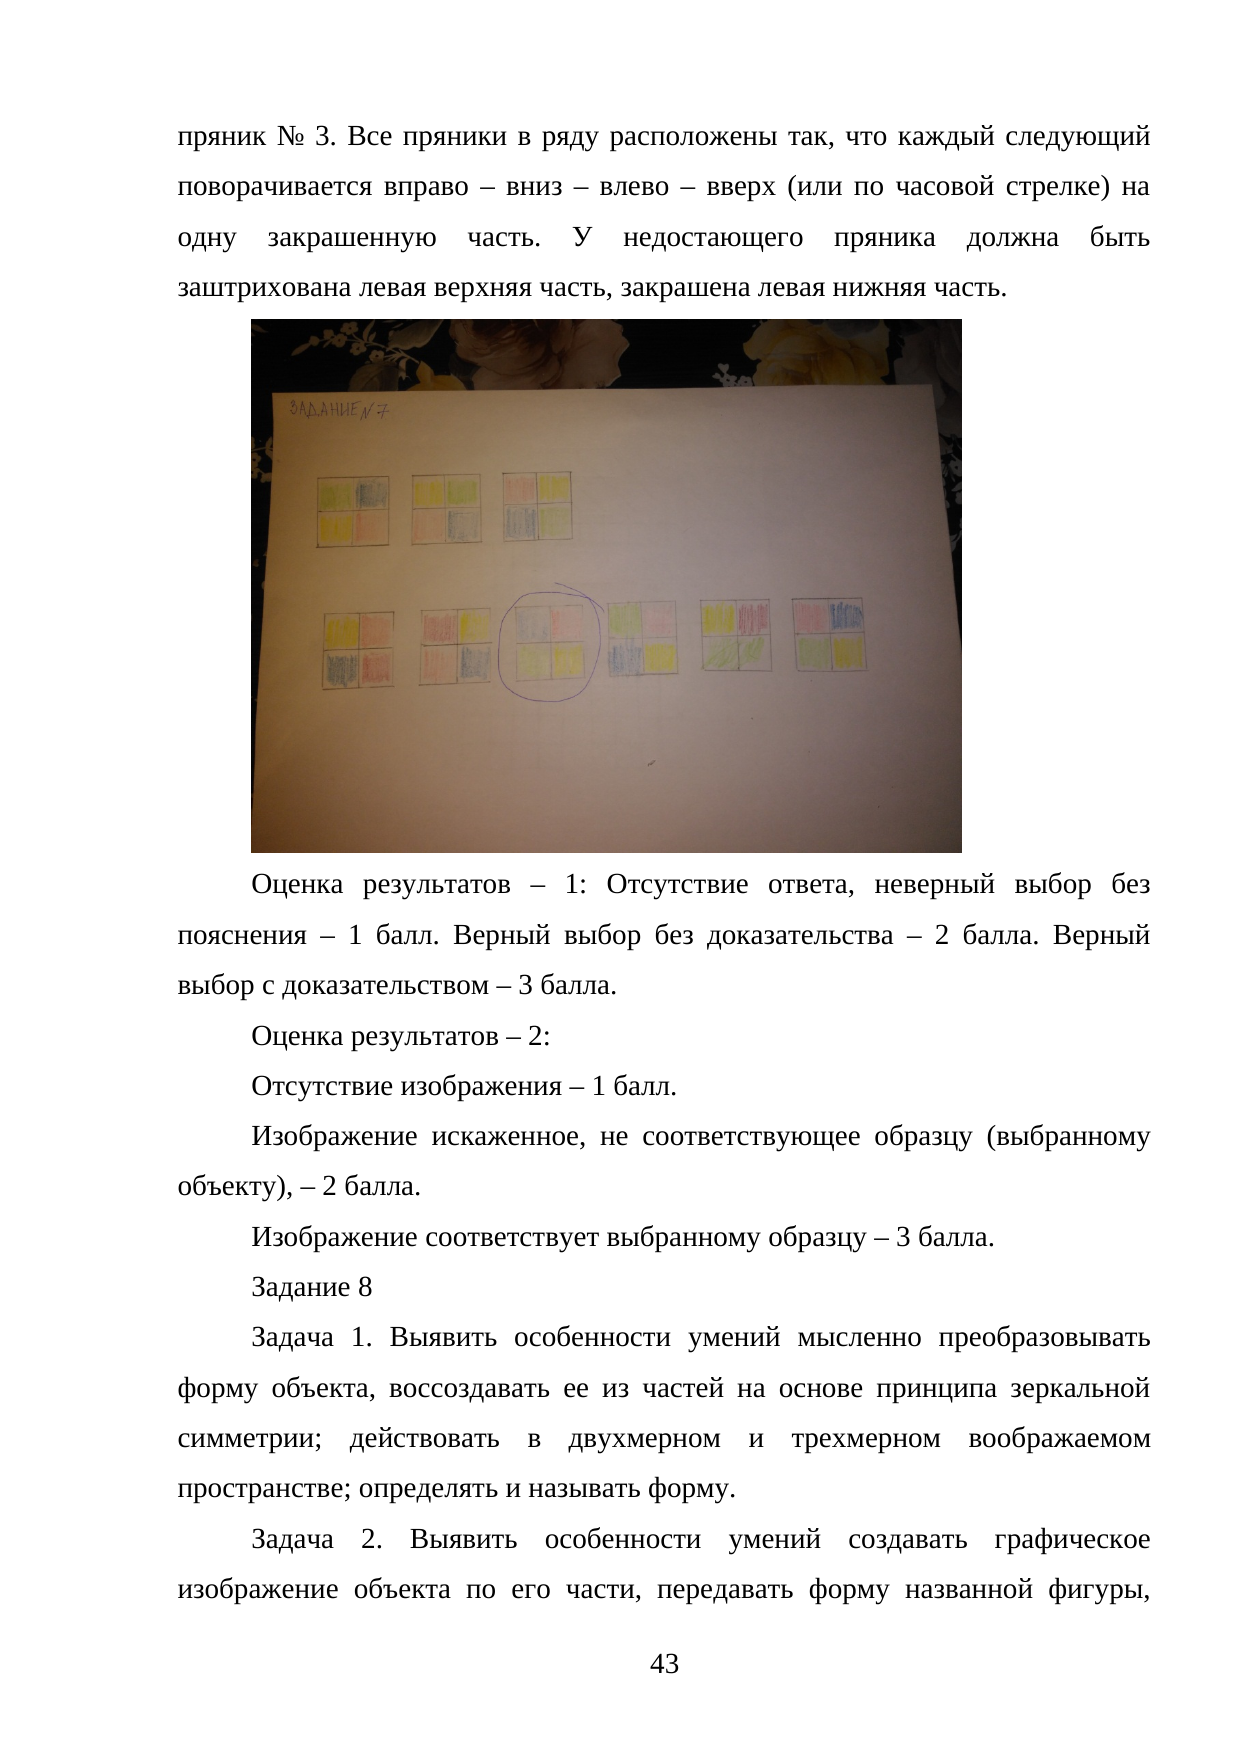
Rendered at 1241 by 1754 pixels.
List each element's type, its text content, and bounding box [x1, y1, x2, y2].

text Отсутствие изображения – 1 балл. [177, 1068, 1152, 1101]
text Изображение искаженное, не соответствующее образцу (выбранному объекту), – 2 балла. [177, 1118, 1152, 1202]
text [177, 118, 1152, 303]
picture [251, 319, 962, 853]
text Задание 8 [177, 1269, 1152, 1303]
text Оценка результатов – 2: [177, 1018, 1152, 1051]
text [177, 1521, 1152, 1604]
text Изображение соответствует выбранному образцу – 3 балла. [177, 1219, 1152, 1252]
text Задача 1. Выявить особенности умений мысленно преобразовывать форму объекта, воссоздавать ее из частей на основе принципа зеркальной симметрии; действовать в двухмерном и трехмерном воображаемом пространстве; определять и называть форму. [177, 1319, 1152, 1504]
text Оценка результатов – 1: Отсутствие ответа, неверный выбор без пояснения – 1 балл. Верный выбор без доказательства – 2 балла. Верный выбор с доказательством – 3 балла. [177, 867, 1152, 1001]
